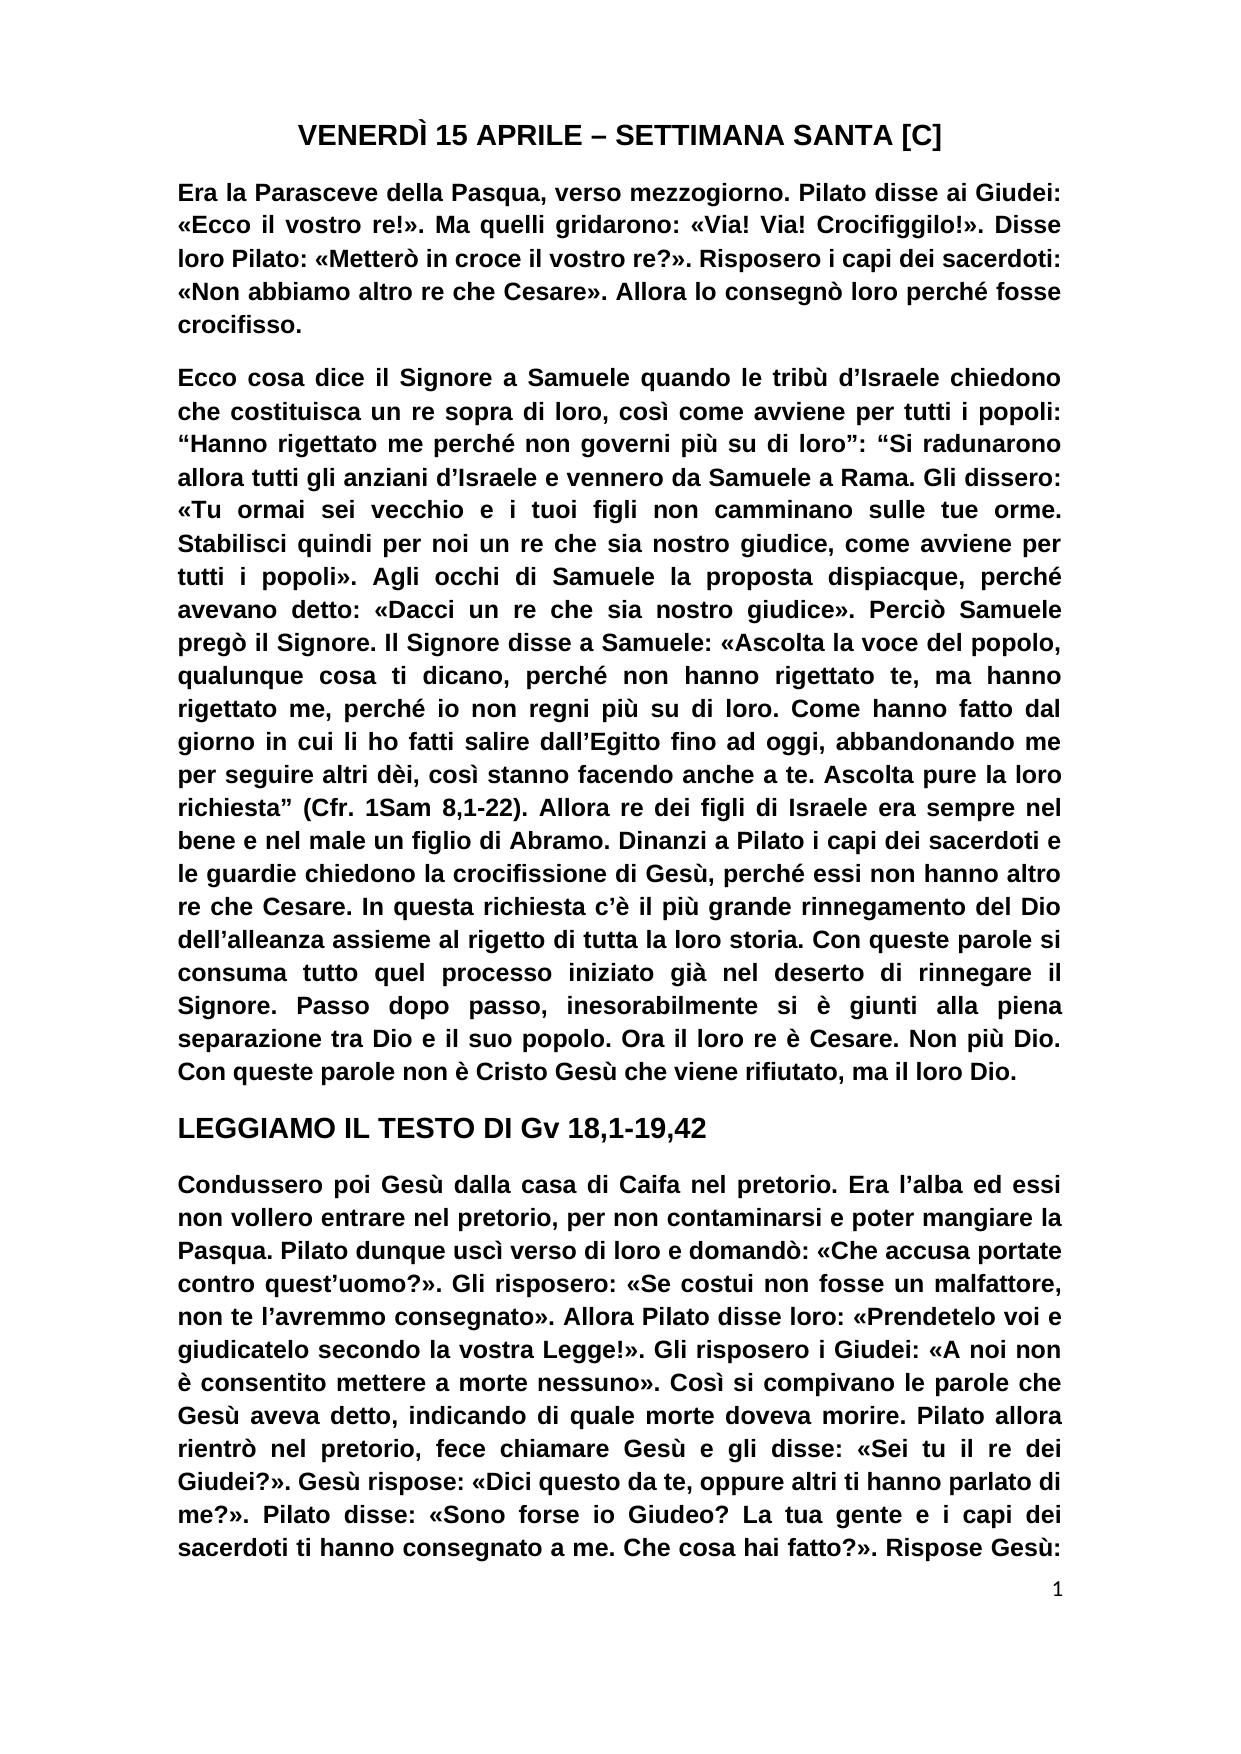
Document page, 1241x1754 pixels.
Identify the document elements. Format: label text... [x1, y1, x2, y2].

text LEGGIAMO IL TESTO DI Gv 18,1-19,42 [177, 1111, 1063, 1144]
text VENERDÌ 15 APRILE – SETTIMANA SANTA [C] [177, 118, 1063, 152]
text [177, 1170, 1063, 1562]
text Era la Parasceve della Pasqua, verso mezzogiorno. Pilato disse ai Giudei: «Ecco il vostro re!». Ma quelli gridarono: «Via! Via! Crocifiggilo!». Disse loro Pilato: «Metterò in croce il vostro re?». Risposero i capi dei sacerdoti: «Non abbiamo altro re che Cesare». Allora lo consegnò loro perché fosse crocifisso. [177, 177, 1063, 338]
text Ecco cosa dice il Signore a Samuele quando le tribù d’Israele chiedono che costituisca un re sopra di loro, così come avviene per tutti i popoli: “Hanno rigettato me perché non governi più su di loro”: “Si radunarono allora tutti gli anziani d’Israele e vennero da Samuele a Rama. Gli dissero: «Tu ormai sei vecchio e i tuoi figli non camminano sulle tue orme. Stabilisci quindi per noi un re che sia nostro giudice, come avviene per tutti i popoli». Agli occhi di Samuele la proposta dispiacque, perché avevano detto: «Dacci un re che sia nostro giudice». Perciò Samuele pregò il Signore. Il Signore disse a Samuele: «Ascolta la voce del popolo, qualunque cosa ti dicano, perché non hanno rigettato te, ma hanno rigettato me, perché io non regni più su di loro. Come hanno fatto dal giorno in cui li ho fatti salire dall’Egitto fino ad oggi, abbandonando me per seguire altri dèi, così stanno facendo anche a te. Ascolta pure la loro richiesta” (Cfr. 1Sam 8,1-22). Allora re dei figli di Israele era sempre nel bene e nel male un figlio di Abramo. Dinanzi a Pilato i capi dei sacerdoti e le guardie chiedono la crocifissione di Gesù, perché essi non hanno altro re che Cesare. In questa richiesta c’è il più grande rinnegamento del Dio dell’alleanza assieme al rigetto di tutta la loro storia. Con queste parole si consuma tutto quel processo iniziato già nel deserto di rinnegare il Signore. Passo dopo passo, inesorabilmente si è giunti alla piena separazione tra Dio e il suo popolo. Ora il loro re è Cesare. Non più Dio. Con queste parole non è Cristo Gesù che viene rifiutato, ma il loro Dio. [177, 363, 1063, 1086]
